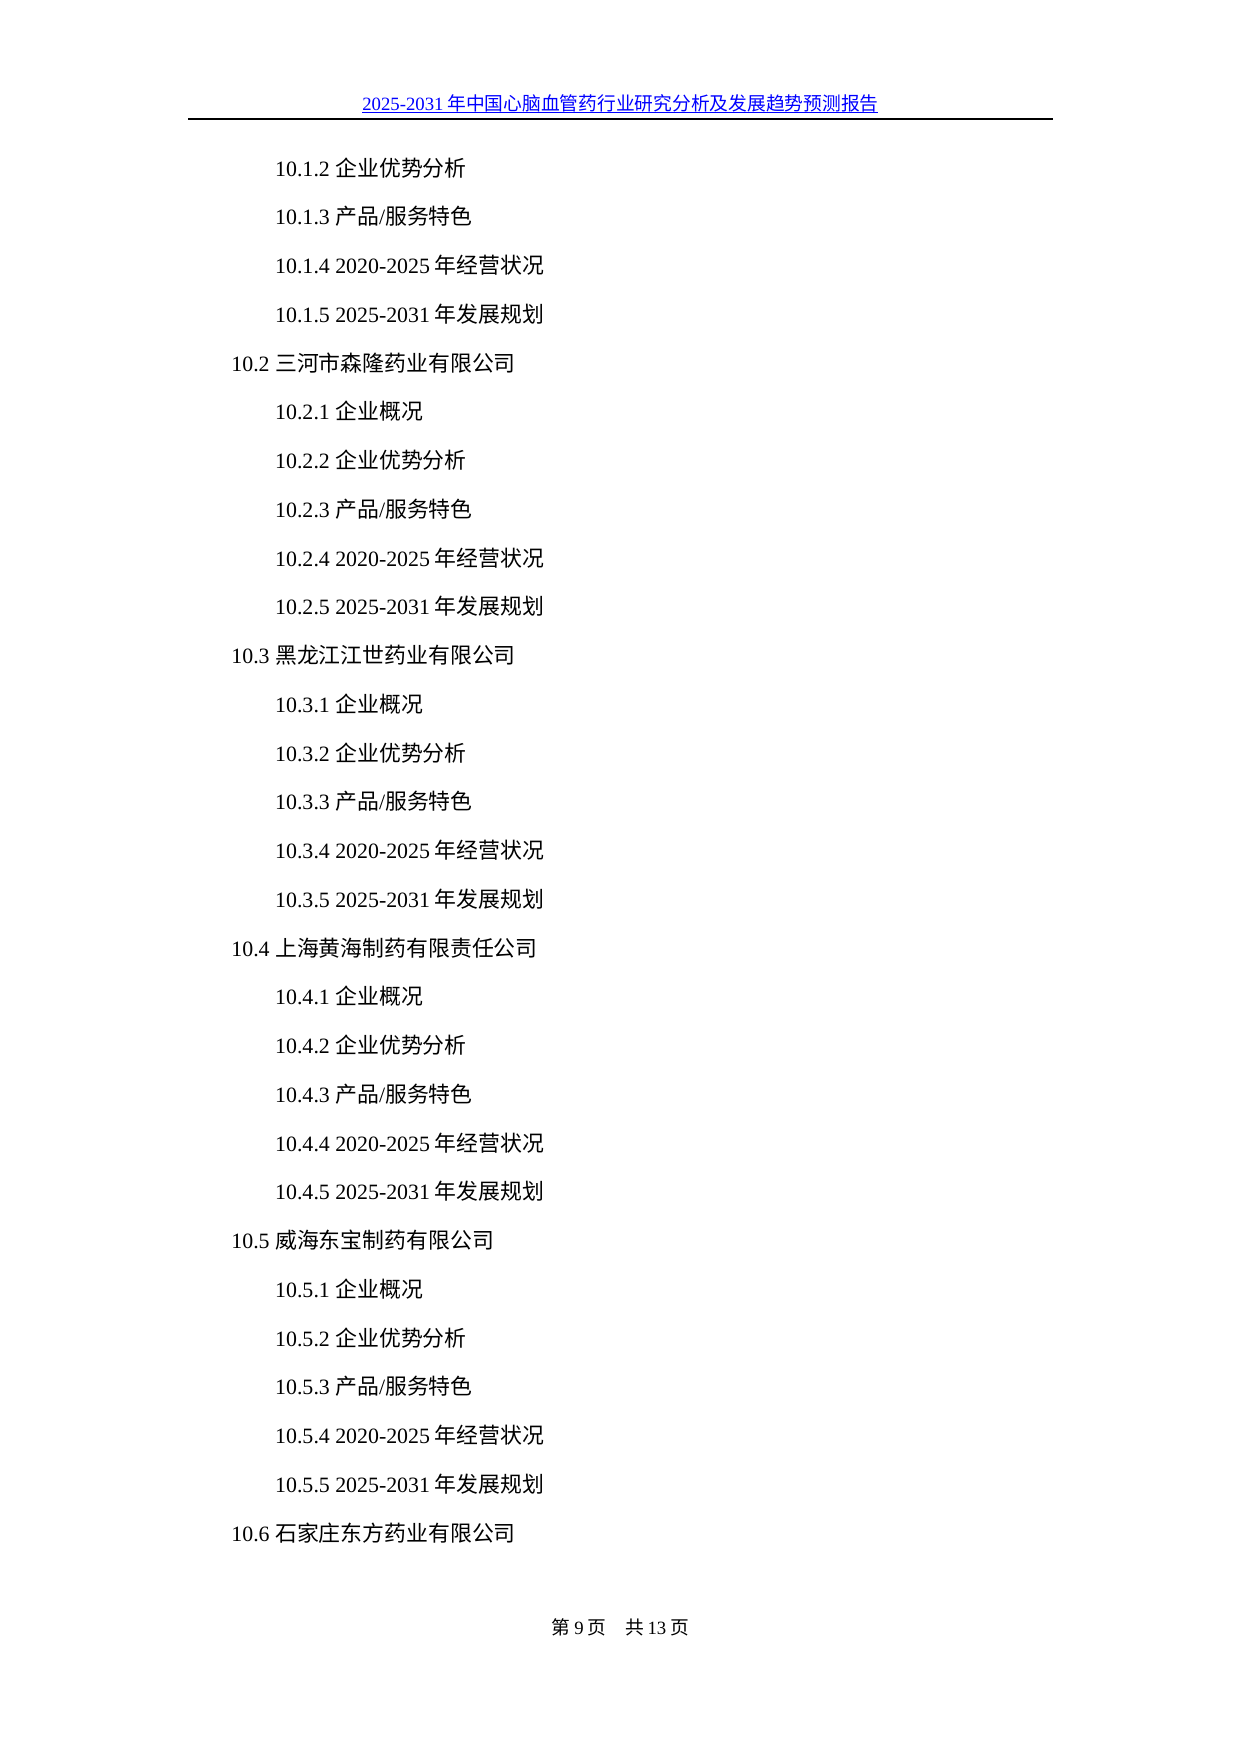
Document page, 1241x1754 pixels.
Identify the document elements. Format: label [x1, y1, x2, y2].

text [187, 150, 1053, 1548]
